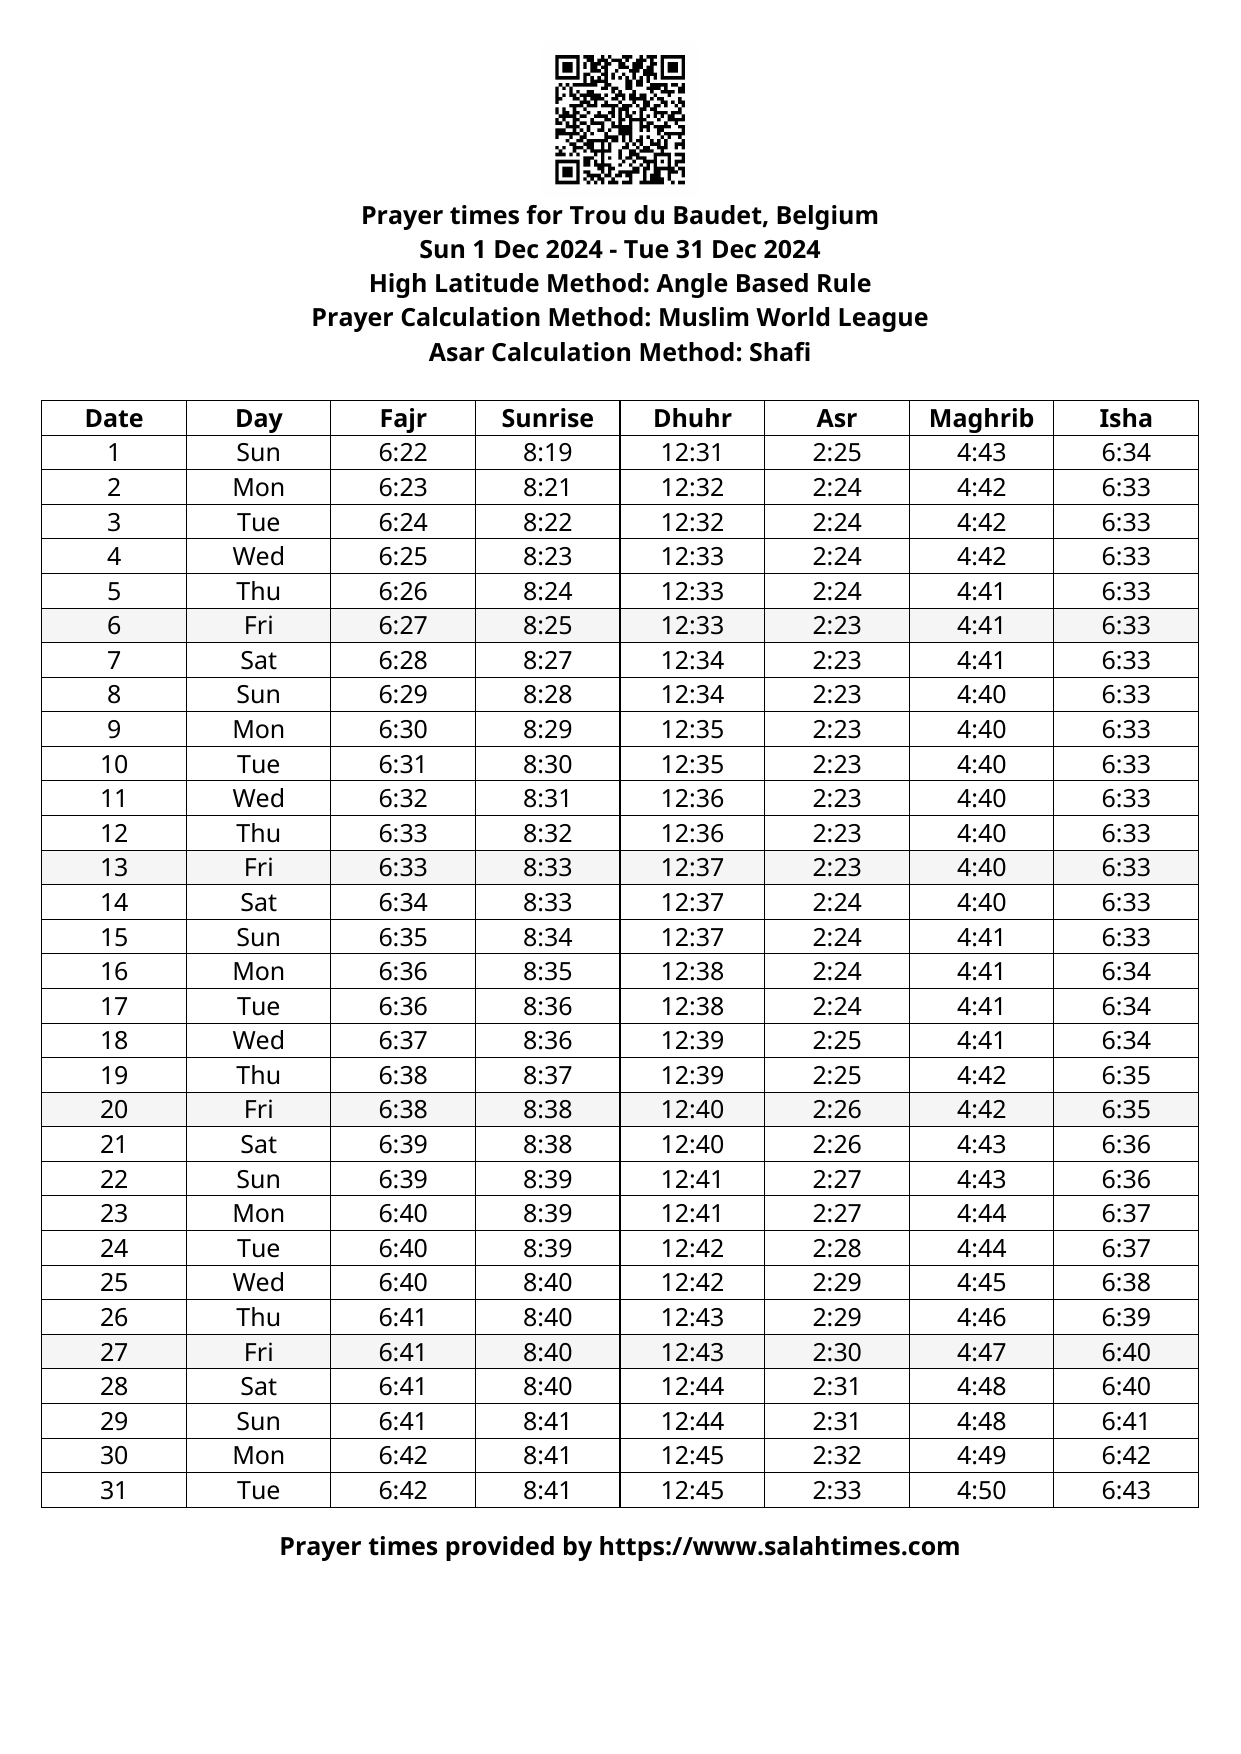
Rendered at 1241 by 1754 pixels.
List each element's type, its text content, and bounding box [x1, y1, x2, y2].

table_cell 12:43 [621, 1335, 764, 1368]
table_cell 4:41 [910, 920, 1053, 953]
table_cell 4:45 [910, 1266, 1053, 1299]
table_cell 12:45 [621, 1473, 764, 1507]
table_cell 12:40 [621, 1093, 764, 1126]
text High Latitude Method: Angle Based Rule [42, 266, 1198, 300]
table_cell Mon [187, 712, 330, 746]
table_cell Thu [187, 1058, 330, 1092]
table_cell 12:42 [621, 1266, 764, 1299]
table_cell 8:29 [476, 712, 619, 746]
table_cell 6:33 [1054, 470, 1198, 504]
table_cell 24 [42, 1231, 186, 1264]
table_cell 6:40 [1054, 1335, 1198, 1368]
table_header Date [42, 401, 186, 434]
table_cell 6:23 [331, 470, 475, 504]
table_cell Sat [187, 1369, 330, 1403]
text Prayer times provided by https://www.salahtimes.com [42, 1528, 1198, 1563]
table_cell 4:40 [910, 712, 1053, 746]
table_cell 4:43 [910, 1127, 1053, 1161]
table_cell 31 [42, 1473, 186, 1507]
table_cell 2:23 [765, 609, 909, 642]
table_cell 6:37 [331, 1024, 475, 1057]
table_cell 12:43 [621, 1300, 764, 1334]
table_cell 4:48 [910, 1369, 1053, 1403]
table_cell 4 [42, 539, 186, 573]
table_cell 4:49 [910, 1439, 1053, 1472]
table_cell 12:34 [621, 643, 764, 677]
table_cell 6:35 [331, 920, 475, 953]
table_cell 4:41 [910, 1024, 1053, 1057]
table_cell Sat [187, 885, 330, 919]
table_cell 8:28 [476, 678, 619, 711]
table_cell Tue [187, 505, 330, 538]
table_cell 4:42 [910, 1058, 1053, 1092]
table_cell 8:40 [476, 1369, 619, 1403]
table_cell 6:42 [331, 1439, 475, 1472]
table_cell 4:43 [910, 436, 1053, 469]
table_cell 6:36 [331, 989, 475, 1022]
table_cell 8:39 [476, 1231, 619, 1264]
table_cell 2:24 [765, 470, 909, 504]
table_cell 6:42 [331, 1473, 475, 1507]
table_cell Fri [187, 1335, 330, 1368]
table_cell 8:32 [476, 816, 619, 849]
table_cell 12:33 [621, 574, 764, 607]
table_cell 2:24 [765, 539, 909, 573]
table_cell 10 [42, 747, 186, 780]
table_cell 8:31 [476, 781, 619, 815]
table_cell 6:33 [1054, 505, 1198, 538]
table_cell 6:30 [331, 712, 475, 746]
table_cell 8:34 [476, 920, 619, 953]
table_cell 4:41 [910, 643, 1053, 677]
table_cell 14 [42, 885, 186, 919]
table_cell 8:22 [476, 505, 619, 538]
table_cell 2:26 [765, 1093, 909, 1126]
table_cell 27 [42, 1335, 186, 1368]
table_cell 6:39 [1054, 1300, 1198, 1334]
table_cell Mon [187, 954, 330, 988]
table_cell 11 [42, 781, 186, 815]
table_cell 2:23 [765, 712, 909, 746]
table_cell 2:27 [765, 1162, 909, 1195]
table_cell 8:33 [476, 851, 619, 884]
table_cell 4:41 [910, 989, 1053, 1022]
table_cell 2:24 [765, 989, 909, 1022]
table_cell 12:37 [621, 920, 764, 953]
table_cell 2:31 [765, 1369, 909, 1403]
table_cell 8:41 [476, 1439, 619, 1472]
table_cell 6:42 [1054, 1439, 1198, 1472]
table_cell 2:24 [765, 505, 909, 538]
table_cell 8:35 [476, 954, 619, 988]
text Asar Calculation Method: Shafi [42, 334, 1198, 368]
table_cell 2:32 [765, 1439, 909, 1472]
table_cell 2:24 [765, 885, 909, 919]
table_cell 4:50 [910, 1473, 1053, 1507]
table_cell 6:38 [1054, 1266, 1198, 1299]
table_cell 6:33 [1054, 920, 1198, 953]
table_cell 12:33 [621, 609, 764, 642]
table_cell 8:19 [476, 436, 619, 469]
table_cell 12:35 [621, 712, 764, 746]
table_cell 6:36 [1054, 1127, 1198, 1161]
table_cell 2:23 [765, 678, 909, 711]
table_cell 6:40 [331, 1196, 475, 1230]
table_cell 6:41 [331, 1300, 475, 1334]
table_cell Wed [187, 781, 330, 815]
table_cell 6:35 [1054, 1093, 1198, 1126]
table_cell 12:44 [621, 1404, 764, 1437]
table_cell 29 [42, 1404, 186, 1437]
table_cell 4:42 [910, 470, 1053, 504]
table_cell 12:38 [621, 954, 764, 988]
table_cell 12:36 [621, 816, 764, 849]
table_cell Sun [187, 678, 330, 711]
table_cell 2:29 [765, 1266, 909, 1299]
table_cell 30 [42, 1439, 186, 1472]
table_cell 4:43 [910, 1162, 1053, 1195]
table_cell 12:44 [621, 1369, 764, 1403]
table_cell 6:33 [1054, 609, 1198, 642]
table_cell Thu [187, 1300, 330, 1334]
table_header Sunrise [476, 401, 619, 434]
table_cell 8:40 [476, 1300, 619, 1334]
table_cell 6 [42, 609, 186, 642]
table_cell Sun [187, 920, 330, 953]
table_cell 6:35 [1054, 1058, 1198, 1092]
table_cell 8:39 [476, 1196, 619, 1230]
table_cell 8:41 [476, 1473, 619, 1507]
table_cell 6:40 [331, 1231, 475, 1264]
table_cell 28 [42, 1369, 186, 1403]
table_cell 12:34 [621, 678, 764, 711]
table_cell 6:33 [1054, 643, 1198, 677]
table_cell 17 [42, 989, 186, 1022]
table_cell 8:40 [476, 1266, 619, 1299]
table_cell 6:27 [331, 609, 475, 642]
table_cell 2:23 [765, 851, 909, 884]
table_cell 6:37 [1054, 1231, 1198, 1264]
text Sun 1 Dec 2024 - Tue 31 Dec 2024 [42, 232, 1198, 266]
table_cell 6:34 [1054, 989, 1198, 1022]
table_cell Tue [187, 1231, 330, 1264]
table_cell 6:29 [331, 678, 475, 711]
table_cell 6:33 [1054, 816, 1198, 849]
table_cell 12:31 [621, 436, 764, 469]
table_cell 4:44 [910, 1231, 1053, 1264]
table_cell 16 [42, 954, 186, 988]
table_cell 6:41 [331, 1404, 475, 1437]
table_cell 8:38 [476, 1127, 619, 1161]
table_cell 2:26 [765, 1127, 909, 1161]
table_cell 12:39 [621, 1058, 764, 1092]
table_cell 22 [42, 1162, 186, 1195]
table_cell 2:25 [765, 1058, 909, 1092]
table_cell 6:24 [331, 505, 475, 538]
table_cell 8:33 [476, 885, 619, 919]
text Prayer Calculation Method: Muslim World League [42, 300, 1198, 334]
table_cell 6:39 [331, 1127, 475, 1161]
table_cell 8:40 [476, 1335, 619, 1368]
table_cell 2:23 [765, 781, 909, 815]
table_header Maghrib [910, 401, 1053, 434]
table_cell 2:25 [765, 436, 909, 469]
table_cell 4:46 [910, 1300, 1053, 1334]
text Prayer times for Trou du Baudet, Belgium [42, 198, 1198, 232]
table_cell 12:40 [621, 1127, 764, 1161]
table_cell 2:27 [765, 1196, 909, 1230]
table_cell 6:33 [1054, 747, 1198, 780]
table_cell 4:40 [910, 678, 1053, 711]
table_header Isha [1054, 401, 1198, 434]
table_cell 2:28 [765, 1231, 909, 1264]
table_cell 6:33 [1054, 539, 1198, 573]
table_cell 4:41 [910, 574, 1053, 607]
table_cell 2:29 [765, 1300, 909, 1334]
table_cell 2:30 [765, 1335, 909, 1368]
table_cell 8:36 [476, 1024, 619, 1057]
table_cell 6:25 [331, 539, 475, 573]
table_cell 3 [42, 505, 186, 538]
table_cell Thu [187, 574, 330, 607]
table_cell 12:45 [621, 1439, 764, 1472]
table_cell Wed [187, 539, 330, 573]
table_cell 6:22 [331, 436, 475, 469]
table_cell 6:32 [331, 781, 475, 815]
table_cell 6:38 [331, 1058, 475, 1092]
table_cell 6:33 [1054, 781, 1198, 815]
table_cell 6:41 [1054, 1404, 1198, 1437]
table_cell 6:33 [1054, 851, 1198, 884]
table_cell 2:23 [765, 747, 909, 780]
table_cell 6:34 [1054, 436, 1198, 469]
table_cell 12:35 [621, 747, 764, 780]
table_cell 6:33 [1054, 678, 1198, 711]
table_cell Sun [187, 1162, 330, 1195]
table_header Dhuhr [621, 401, 764, 434]
table_cell 4:42 [910, 1093, 1053, 1126]
table_cell Sun [187, 436, 330, 469]
table_cell 5 [42, 574, 186, 607]
table_cell 2:24 [765, 920, 909, 953]
table_cell Mon [187, 1439, 330, 1472]
table_cell 4:48 [910, 1404, 1053, 1437]
table_cell 19 [42, 1058, 186, 1092]
table_cell 12:39 [621, 1024, 764, 1057]
table_cell 6:26 [331, 574, 475, 607]
table_cell Wed [187, 1024, 330, 1057]
table_cell Fri [187, 1093, 330, 1126]
table_header Day [187, 401, 330, 434]
table_cell 26 [42, 1300, 186, 1334]
table_cell 2:25 [765, 1024, 909, 1057]
table_cell 8:36 [476, 989, 619, 1022]
table_cell 6:38 [331, 1093, 475, 1126]
table_cell Tue [187, 747, 330, 780]
table_header Fajr [331, 401, 475, 434]
table_cell 4:47 [910, 1335, 1053, 1368]
table_cell 4:42 [910, 539, 1053, 573]
table_cell 4:40 [910, 885, 1053, 919]
table_cell 6:33 [1054, 574, 1198, 607]
table_cell Mon [187, 470, 330, 504]
table_cell Tue [187, 1473, 330, 1507]
table_cell Thu [187, 816, 330, 849]
table_cell 6:34 [1054, 1024, 1198, 1057]
table_cell 15 [42, 920, 186, 953]
table_cell 6:40 [331, 1266, 475, 1299]
table_cell Sat [187, 643, 330, 677]
table_cell 6:33 [331, 816, 475, 849]
table_cell 8:27 [476, 643, 619, 677]
table_cell 1 [42, 436, 186, 469]
table_cell 12:32 [621, 505, 764, 538]
table_cell 8:25 [476, 609, 619, 642]
table_cell 6:36 [1054, 1162, 1198, 1195]
table_cell Mon [187, 1196, 330, 1230]
table_cell 12:42 [621, 1231, 764, 1264]
table_cell 6:34 [1054, 954, 1198, 988]
table_cell 6:40 [1054, 1369, 1198, 1403]
table_cell 8 [42, 678, 186, 711]
table_cell 6:41 [331, 1335, 475, 1368]
table_cell 21 [42, 1127, 186, 1161]
table_cell Tue [187, 989, 330, 1022]
table_cell 12:32 [621, 470, 764, 504]
table_cell 6:31 [331, 747, 475, 780]
table_cell 6:33 [331, 851, 475, 884]
table_cell 6:41 [331, 1369, 475, 1403]
table_cell 8:30 [476, 747, 619, 780]
table_cell 6:36 [331, 954, 475, 988]
table_cell 12:37 [621, 851, 764, 884]
table_cell 8:38 [476, 1093, 619, 1126]
table_cell 6:43 [1054, 1473, 1198, 1507]
table_cell 8:24 [476, 574, 619, 607]
picture [542, 41, 699, 198]
table_cell 12 [42, 816, 186, 849]
table_cell 12:41 [621, 1196, 764, 1230]
table_cell 2:31 [765, 1404, 909, 1437]
table_cell 8:21 [476, 470, 619, 504]
table_cell 18 [42, 1024, 186, 1057]
table_cell 4:40 [910, 851, 1053, 884]
table_cell 4:41 [910, 954, 1053, 988]
table_cell 6:39 [331, 1162, 475, 1195]
table_cell 12:33 [621, 539, 764, 573]
table_cell 13 [42, 851, 186, 884]
table_cell 4:42 [910, 505, 1053, 538]
table_header Asr [765, 401, 909, 434]
table_cell Sat [187, 1127, 330, 1161]
table_cell 2:23 [765, 816, 909, 849]
table_cell 6:28 [331, 643, 475, 677]
table_cell 12:38 [621, 989, 764, 1022]
table_cell Wed [187, 1266, 330, 1299]
table_cell 25 [42, 1266, 186, 1299]
table_cell 2:23 [765, 643, 909, 677]
table_cell 4:44 [910, 1196, 1053, 1230]
table_cell Fri [187, 851, 330, 884]
table_cell 20 [42, 1093, 186, 1126]
table_cell 2 [42, 470, 186, 504]
table_cell 6:33 [1054, 885, 1198, 919]
table_cell 6:34 [331, 885, 475, 919]
table_cell 6:37 [1054, 1196, 1198, 1230]
table_cell 12:36 [621, 781, 764, 815]
table_cell 2:24 [765, 954, 909, 988]
table_cell 4:40 [910, 816, 1053, 849]
table_cell 2:24 [765, 574, 909, 607]
table_cell 8:41 [476, 1404, 619, 1437]
table_cell Sun [187, 1404, 330, 1437]
table_cell 8:39 [476, 1162, 619, 1195]
table_cell 9 [42, 712, 186, 746]
table_cell 8:23 [476, 539, 619, 573]
table_cell 23 [42, 1196, 186, 1230]
table_cell 8:37 [476, 1058, 619, 1092]
table_cell 4:40 [910, 781, 1053, 815]
table_cell 12:37 [621, 885, 764, 919]
table_cell 6:33 [1054, 712, 1198, 746]
table_cell 4:41 [910, 609, 1053, 642]
table_cell 12:41 [621, 1162, 764, 1195]
table_cell 2:33 [765, 1473, 909, 1507]
table_cell Fri [187, 609, 330, 642]
table_cell 4:40 [910, 747, 1053, 780]
table_cell 7 [42, 643, 186, 677]
